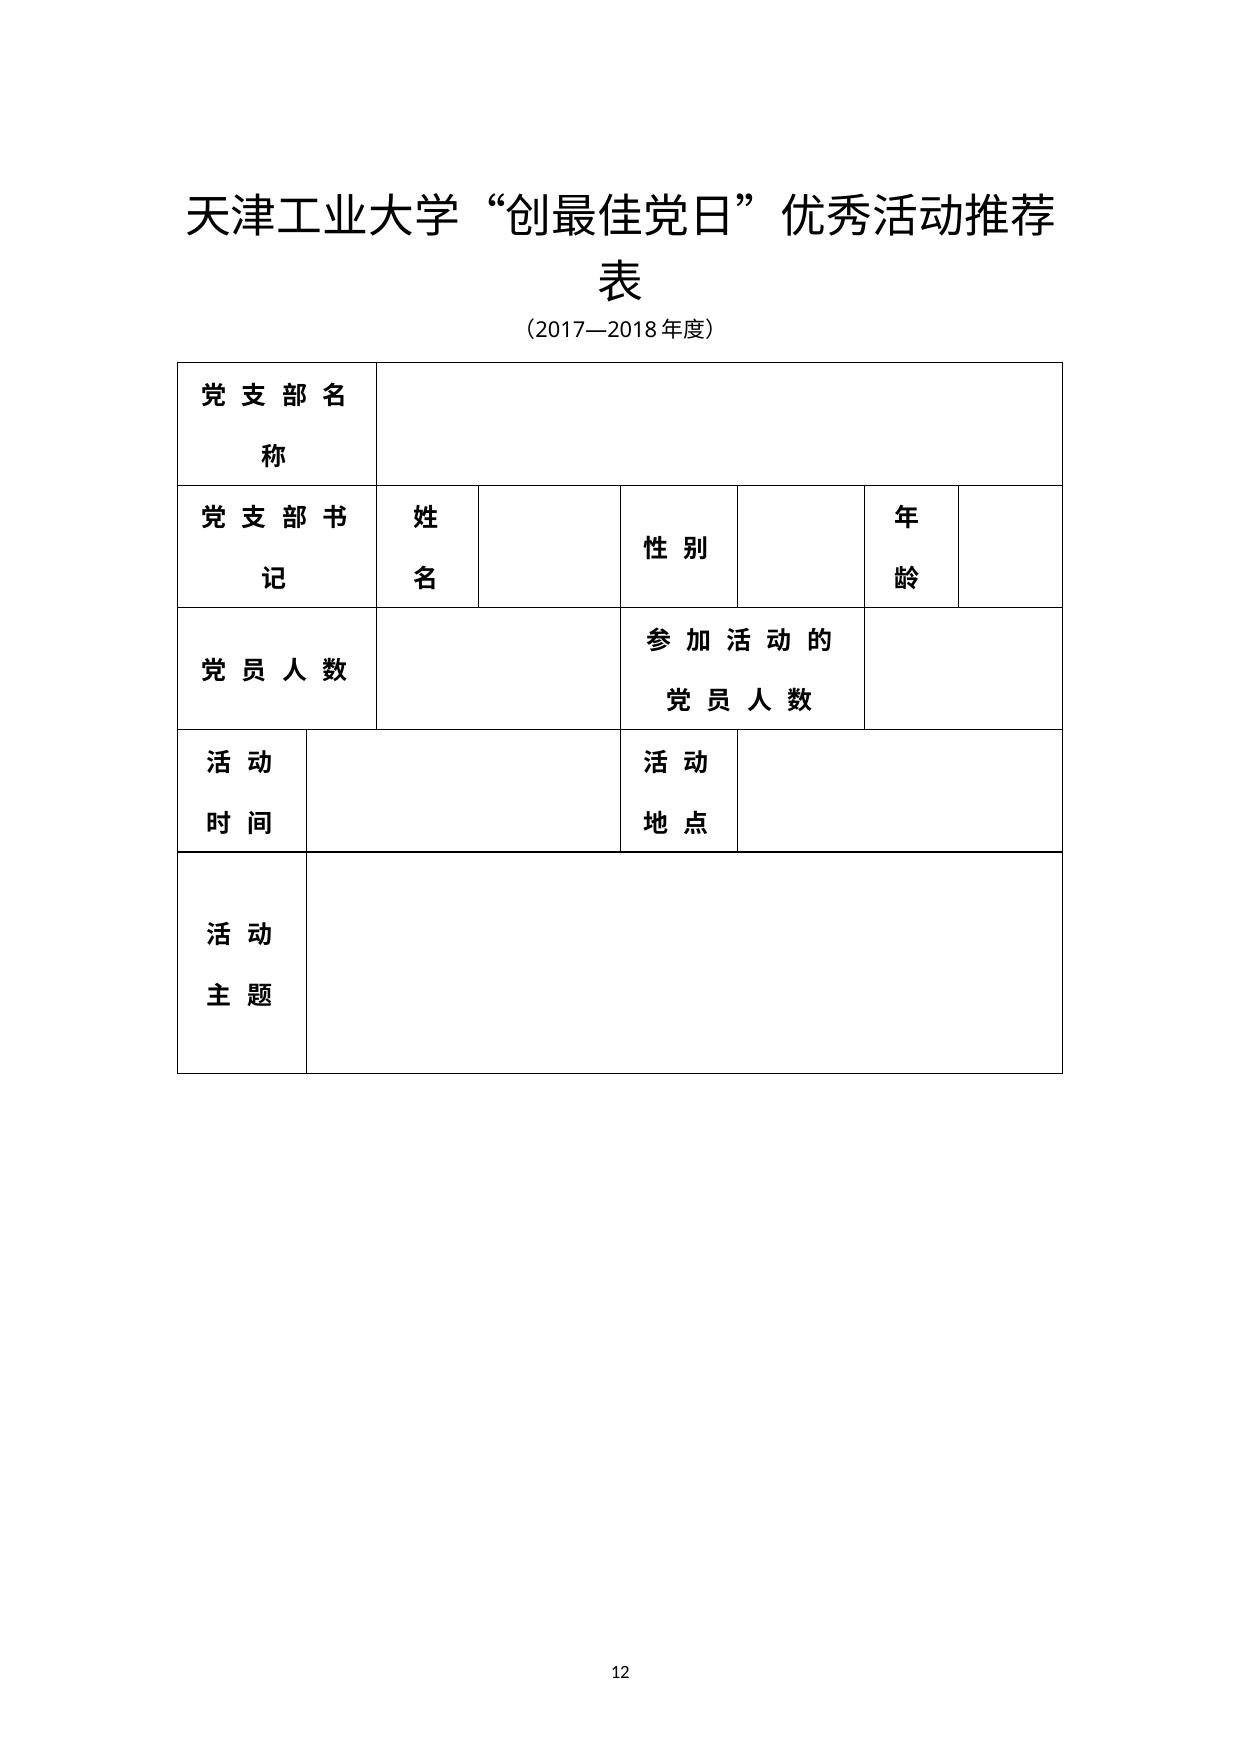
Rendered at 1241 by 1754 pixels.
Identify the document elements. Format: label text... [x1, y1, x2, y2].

table_cell [307, 853, 1062, 1073]
table_cell 活动主题 [178, 853, 306, 1073]
table_cell 姓名 [377, 486, 478, 607]
table_cell 党员人数 [178, 608, 376, 729]
table_cell [738, 486, 864, 607]
table_cell 活动时间 [178, 730, 306, 851]
table_cell [738, 730, 1062, 851]
table_header [377, 363, 1062, 484]
table_cell 参加活动的党员人数 [621, 608, 864, 729]
text 天津工业大学“创最佳党日”优秀活动推荐表 [178, 179, 1062, 312]
table_cell [307, 730, 620, 851]
text （2017—2018年度） [178, 312, 1062, 344]
table_header 党支部名称 [178, 363, 376, 484]
table_cell [865, 608, 1062, 729]
table_cell [377, 608, 620, 729]
table_cell 党支部书记 [178, 486, 376, 607]
table_cell [959, 486, 1062, 607]
table_cell 性别 [621, 486, 737, 607]
table_cell [479, 486, 620, 607]
table_cell 年龄 [865, 486, 958, 607]
table_cell 活动地点 [621, 730, 737, 851]
